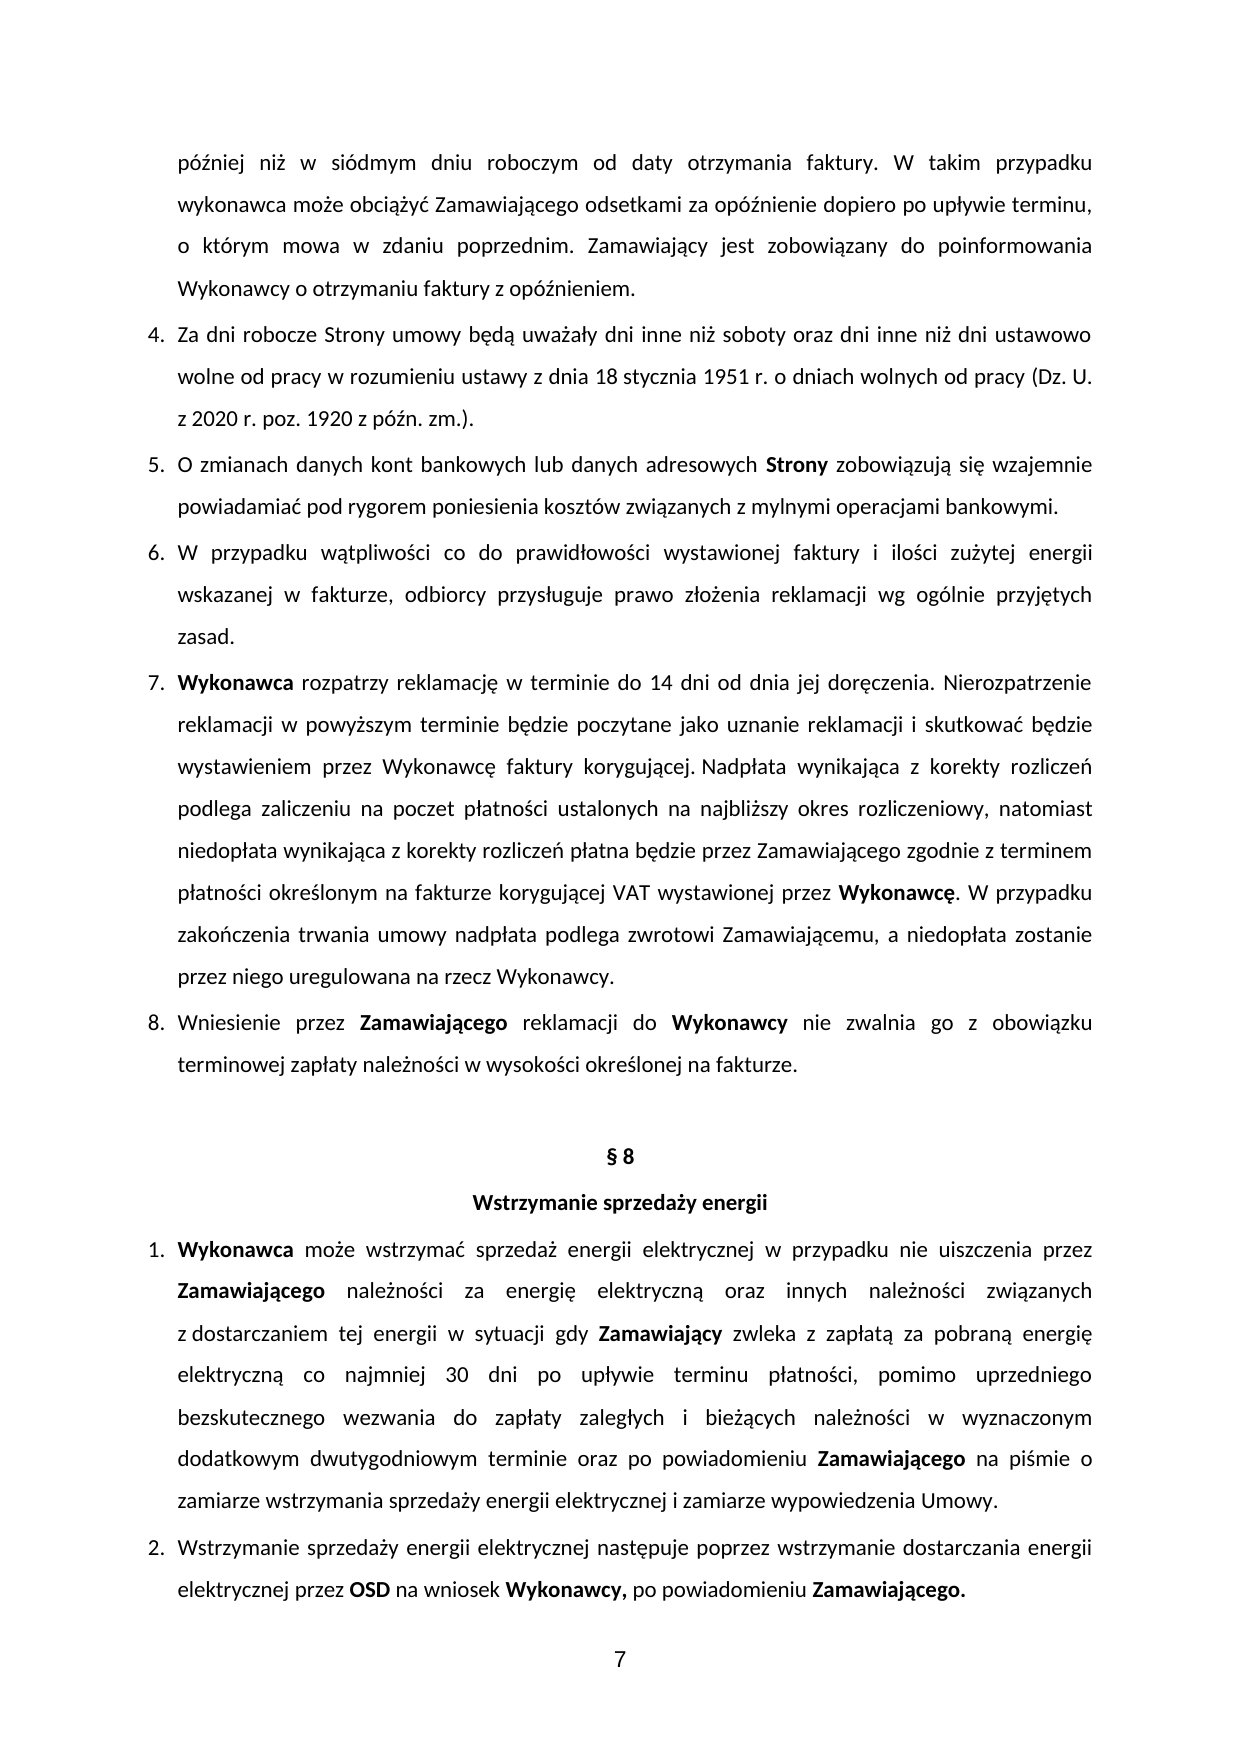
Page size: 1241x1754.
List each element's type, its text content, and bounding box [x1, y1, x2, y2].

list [148, 148, 1092, 302]
list Za dni robocze Strony umowy będą uważały dni inne niż soboty oraz dni inne niż dni ustawowo wolne od pracy w rozumieniu ustawy z dnia 18 stycznia 1951 r. o dniach wolnych od pracy (Dz. U. z 2020 r. poz. 1920 z późn. zm.). [148, 320, 1092, 432]
list Wstrzymanie sprzedaży energii elektrycznej następuje poprzez wstrzymanie dostarczania energii elektrycznej przez OSD na wniosek Wykonawcy, po powiadomieniu Zamawiającego. [148, 1533, 1092, 1603]
list W przypadku wątpliwości co do prawidłowości wystawionej faktury i ilości zużytej energii wskazanej w fakturze, odbiorcy przysługuje prawo złożenia reklamacji wg ogólnie przyjętych zasad. [148, 538, 1092, 650]
text § 8 [148, 1142, 1092, 1170]
list Wniesienie przez Zamawiającego reklamacji do Wykonawcy nie zwalnia go z obowiązku terminowej zapłaty należności w wysokości określonej na fakturze. [148, 1008, 1092, 1078]
list Wykonawca może wstrzymać sprzedaż energii elektrycznej w przypadku nie uiszczenia przez Zamawiającego należności za energię elektryczną oraz innych należności związanych z dostarczaniem tej energii w sytuacji gdy Zamawiający zwleka z zapłatą za pobraną energię elektryczną co najmniej 30 dni po upływie terminu płatności, pomimo uprzedniego bezskutecznego wezwania do zapłaty zaległych i bieżących należności w wyznaczonym dodatkowym dwutygodniowym terminie oraz po powiadomieniu Zamawiającego na piśmie o zamiarze wstrzymania sprzedaży energii elektrycznej i zamiarze wypowiedzenia Umowy. [148, 1235, 1092, 1514]
text Wstrzymanie sprzedaży energii [148, 1188, 1092, 1217]
list Wykonawca rozpatrzy reklamację w terminie do 14 dni od dnia jej doręczenia. Nierozpatrzenie reklamacji w powyższym terminie będzie poczytane jako uznanie reklamacji i skutkować będzie wystawieniem przez Wykonawcę faktury korygującej. Nadpłata wynikająca z korekty rozliczeń podlega zaliczeniu na poczet płatności ustalonych na najbliższy okres rozliczeniowy, natomiast niedopłata wynikająca z korekty rozliczeń płatna będzie przez Zamawiającego zgodnie z terminem płatności określonym na fakturze korygującej VAT wystawionej przez Wykonawcę. W przypadku zakończenia trwania umowy nadpłata podlega zwrotowi Zamawiającemu, a niedopłata zostanie przez niego uregulowana na rzecz Wykonawcy. [148, 668, 1092, 990]
list O zmianach danych kont bankowych lub danych adresowych Strony zobowiązują się wzajemnie powiadamiać pod rygorem poniesienia kosztów związanych z mylnymi operacjami bankowymi. [148, 450, 1092, 520]
